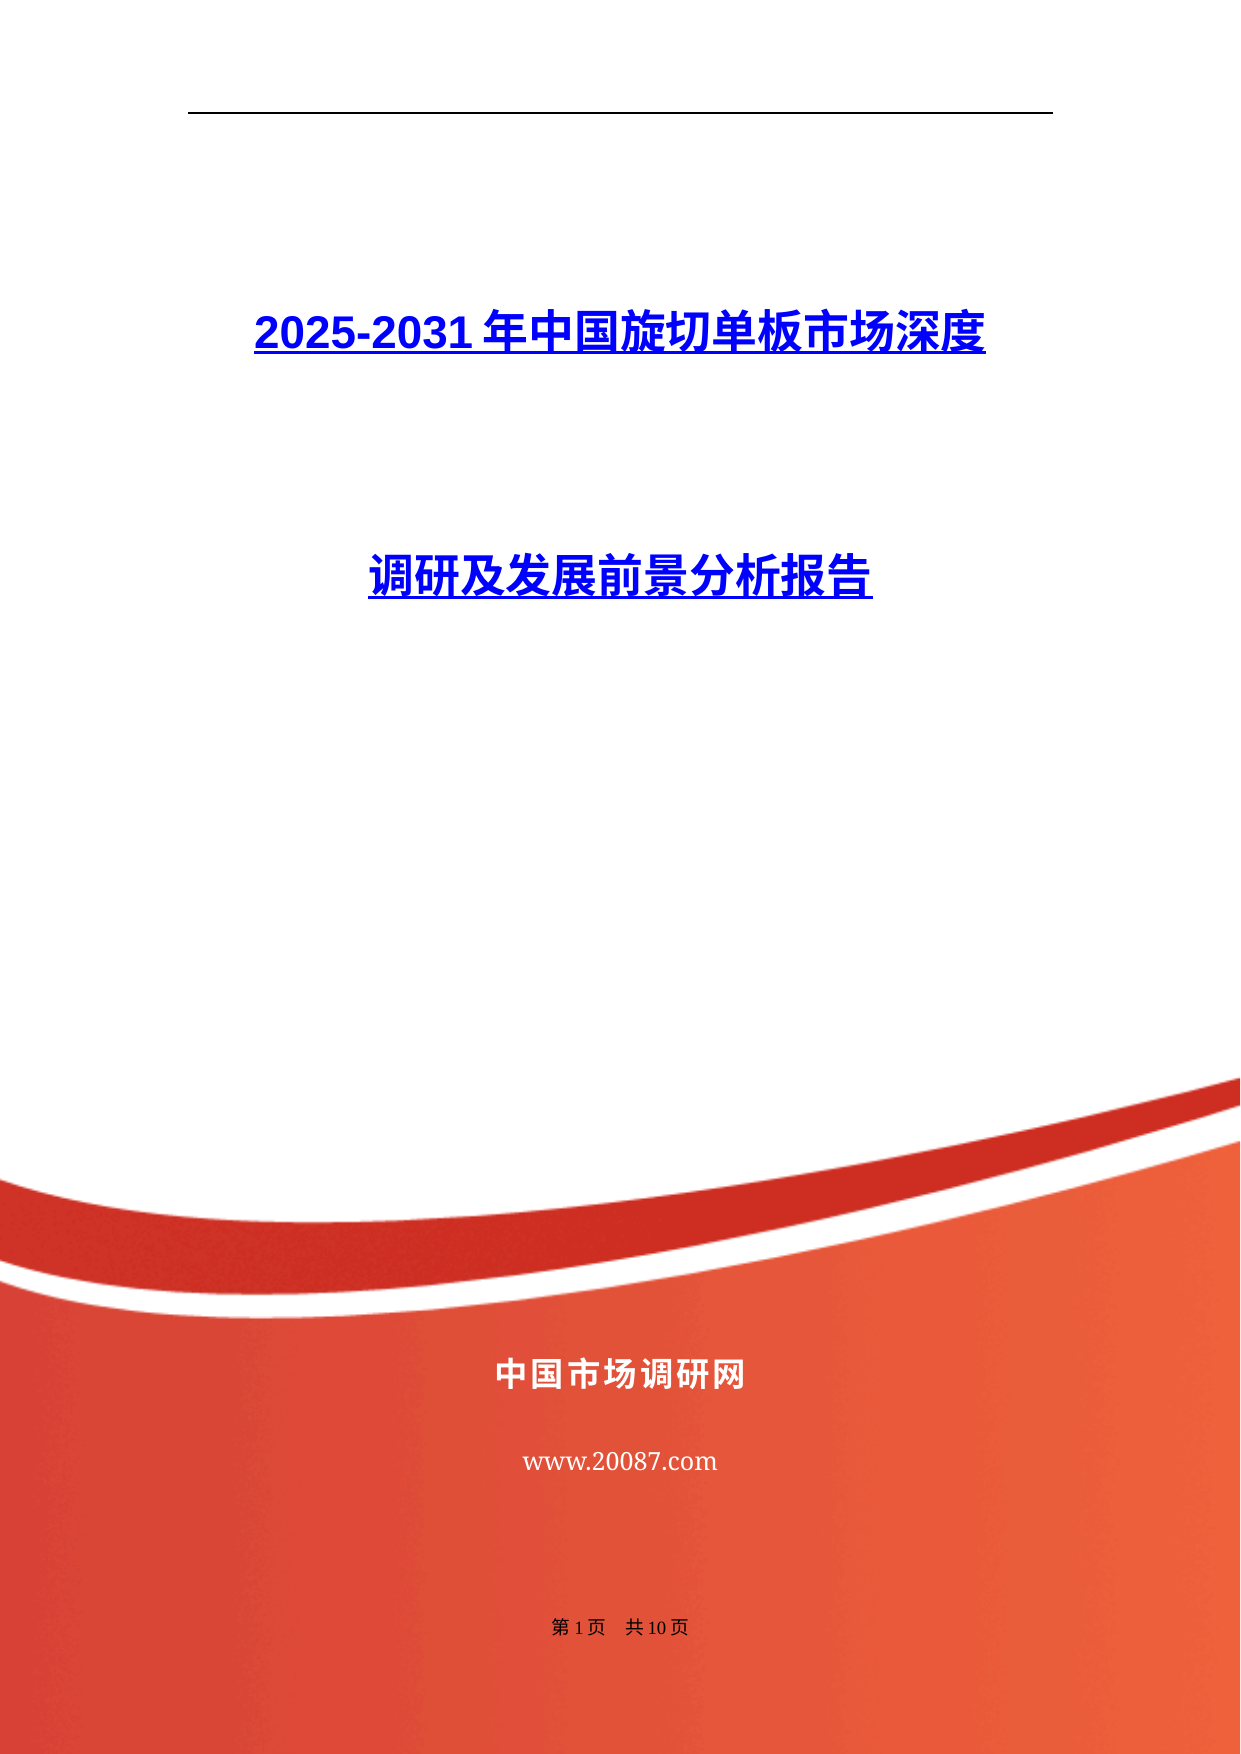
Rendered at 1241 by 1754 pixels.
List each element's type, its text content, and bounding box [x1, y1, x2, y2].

table_header 2025-2031年中国旋切单板市场深度调研及发展前景分析报告 [188, 207, 1053, 773]
subtitle 中国市场调研网 [187, 1339, 1053, 1404]
text www.20087.com [187, 1428, 1053, 1493]
picture [0, 1006, 1241, 1754]
